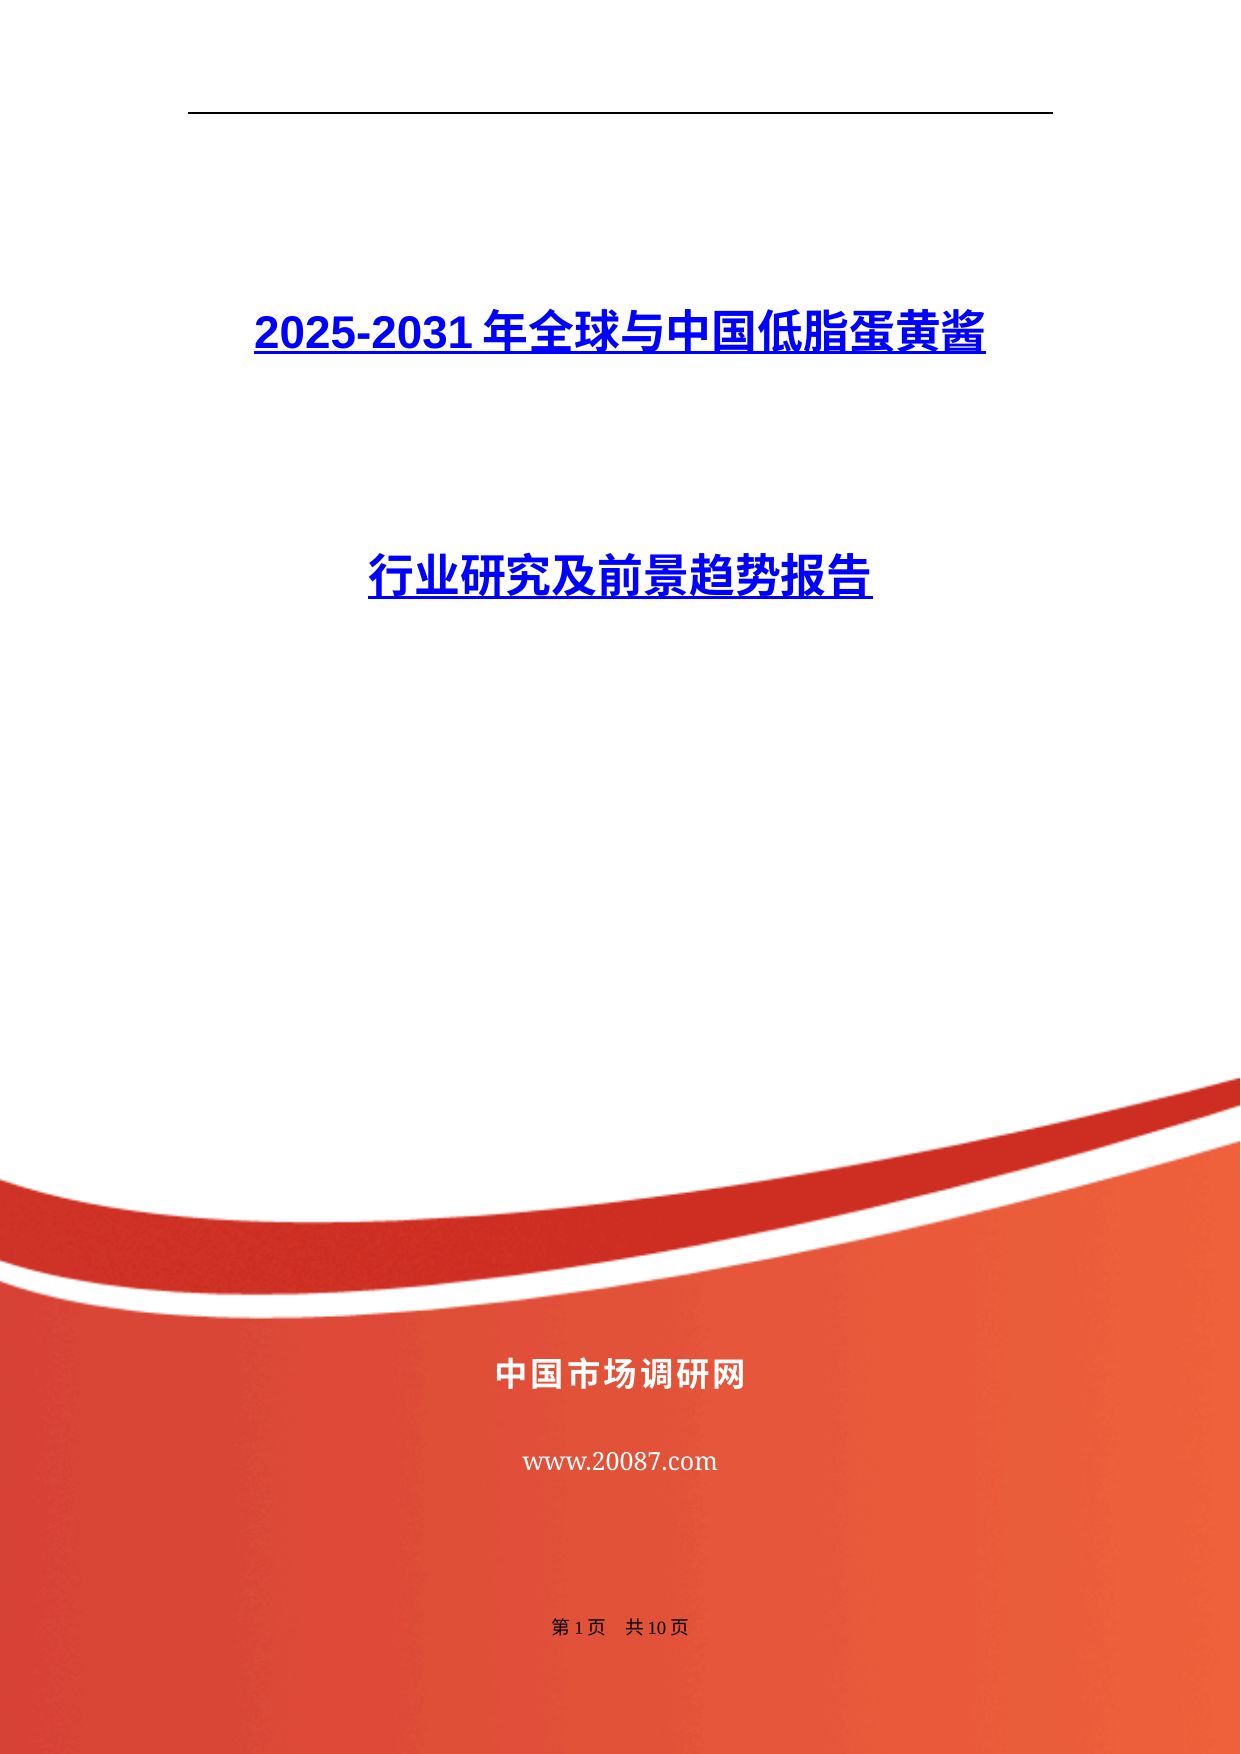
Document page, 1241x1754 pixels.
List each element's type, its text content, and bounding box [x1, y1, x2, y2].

table_header 2025-2031年全球与中国低脂蛋黄酱行业研究及前景趋势报告 [188, 207, 1053, 773]
text www.20087.com [187, 1428, 1053, 1493]
picture [0, 1006, 1241, 1754]
subtitle 中国市场调研网 [187, 1339, 1053, 1404]
